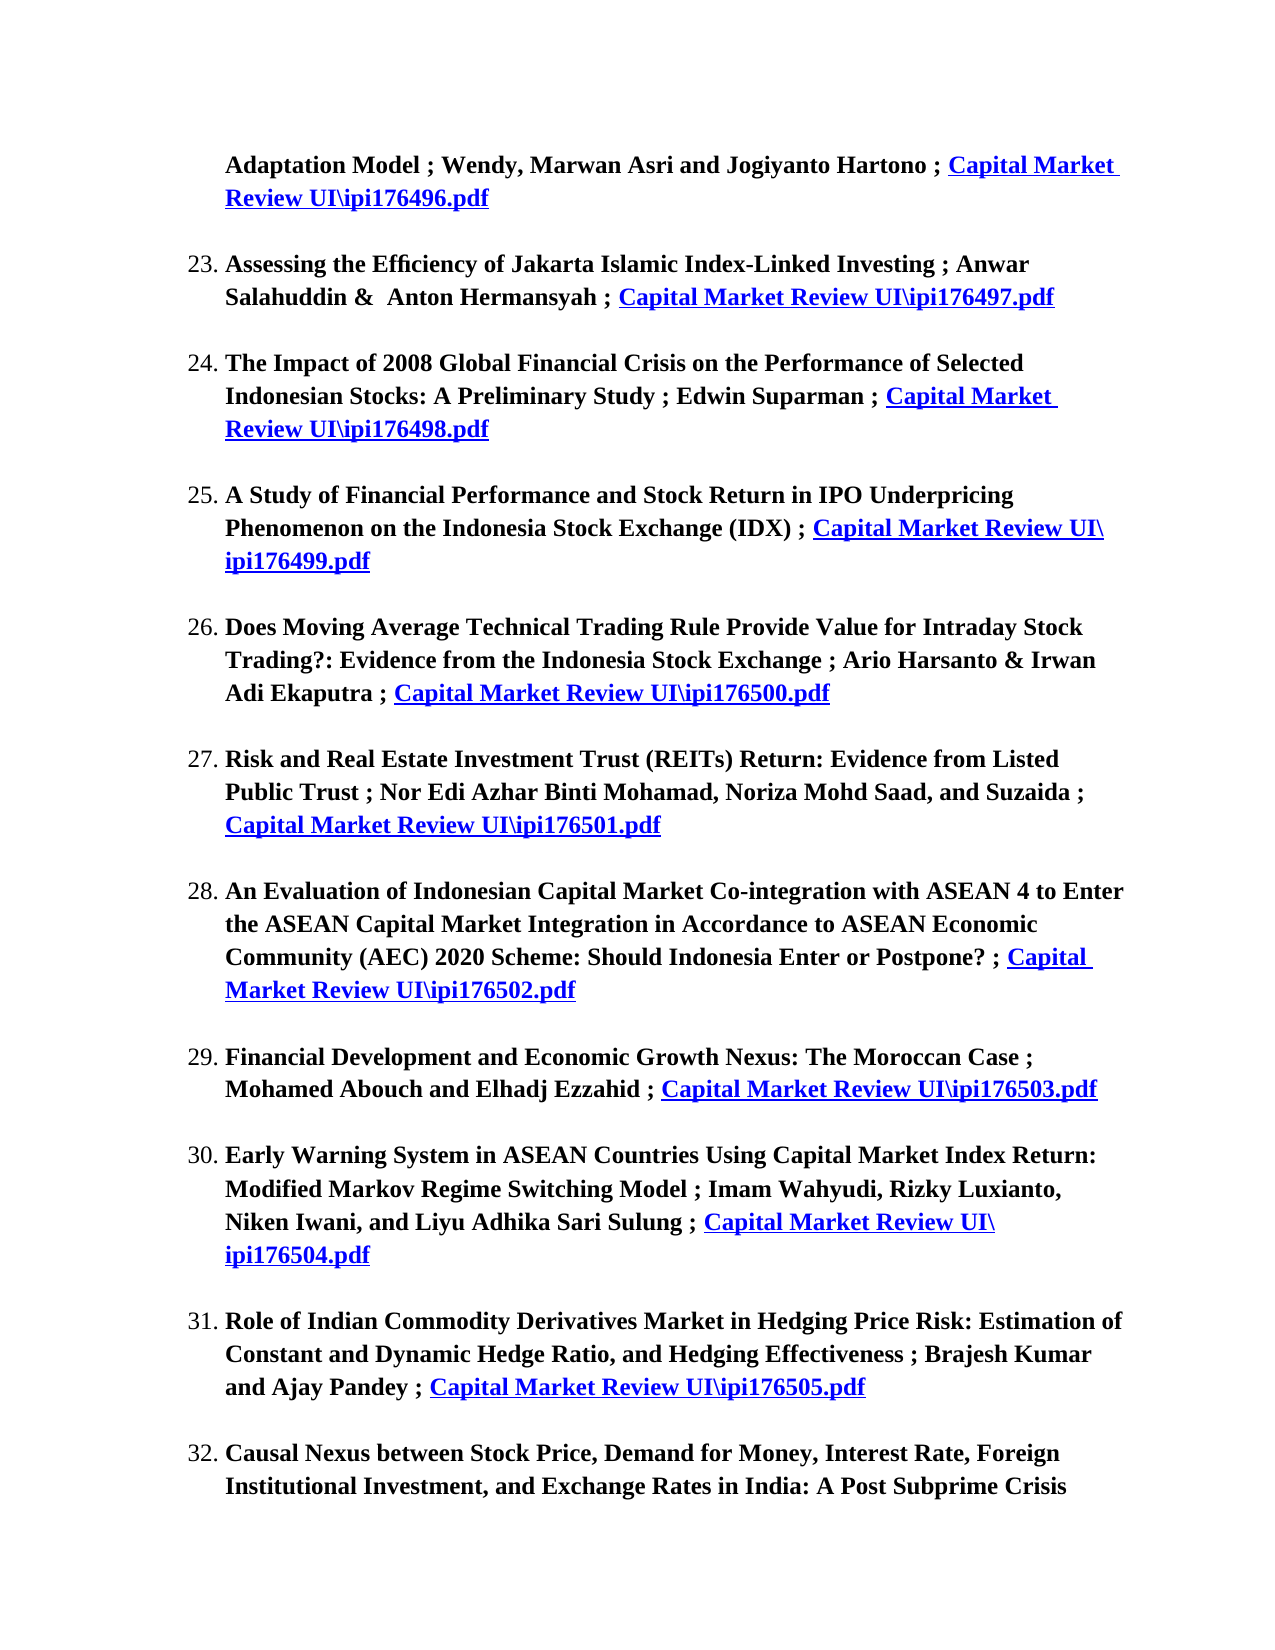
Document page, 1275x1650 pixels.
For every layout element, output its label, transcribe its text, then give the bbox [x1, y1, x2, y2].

list Does Moving Average Technical Trading Rule Provide Value for Intraday Stock Trading?: Evidence from the Indonesia Stock Exchange ; Ario Harsanto & Irwan Adi Ekaputra ; Capital Market Review UI\ipi176500.pdf [187, 612, 1125, 707]
list A Study of Financial Performance and Stock Return in IPO Underpricing Phenomenon on the Indonesia Stock Exchange (IDX) ; Capital Market Review UI\ipi176499.pdf [187, 480, 1125, 575]
list Assessing the Efﬁciency of Jakarta Islamic Index-Linked Investing ; Anwar Salahuddin & Anton Hermansyah ; Capital Market Review UI\ipi176497.pdf [187, 249, 1125, 311]
list An Evaluation of Indonesian Capital Market Co-integration with ASEAN 4 to Enter the ASEAN Capital Market Integration in Accordance to ASEAN Economic Community (AEC) 2020 Scheme: Should Indonesia Enter or Postpone? ; Capital Market Review UI\ipi176502.pdf [187, 876, 1125, 1004]
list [187, 1438, 1125, 1499]
list The Impact of 2008 Global Financial Crisis on the Performance of Selected Indonesian Stocks: A Preliminary Study ; Edwin Suparman ; Capital Market Review UI\ipi176498.pdf [187, 348, 1125, 443]
list Risk and Real Estate Investment Trust (REITs) Return: Evidence from Listed Public Trust ; Nor Edi Azhar Binti Mohamad, Noriza Mohd Saad, and Suzaida ; Capital Market Review UI\ipi176501.pdf [187, 744, 1125, 839]
list Financial Development and Economic Growth Nexus: The Moroccan Case ; Mohamed Abouch and Elhadj Ezzahid ; Capital Market Review UI\ipi176503.pdf [187, 1042, 1125, 1103]
list Early Warning System in ASEAN Countries Using Capital Market Index Return: Modified Markov Regime Switching Model ; Imam Wahyudi, Rizky Luxianto, Niken Iwani, and Liyu Adhika Sari Sulung ; Capital Market Review UI\ipi176504.pdf [187, 1141, 1125, 1268]
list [187, 150, 1125, 212]
list Role of Indian Commodity Derivatives Market in Hedging Price Risk: Estimation of Constant and Dynamic Hedge Ratio, and Hedging Effectiveness ; Brajesh Kumar and Ajay Pandey ; Capital Market Review UI\ipi176505.pdf [187, 1306, 1125, 1401]
